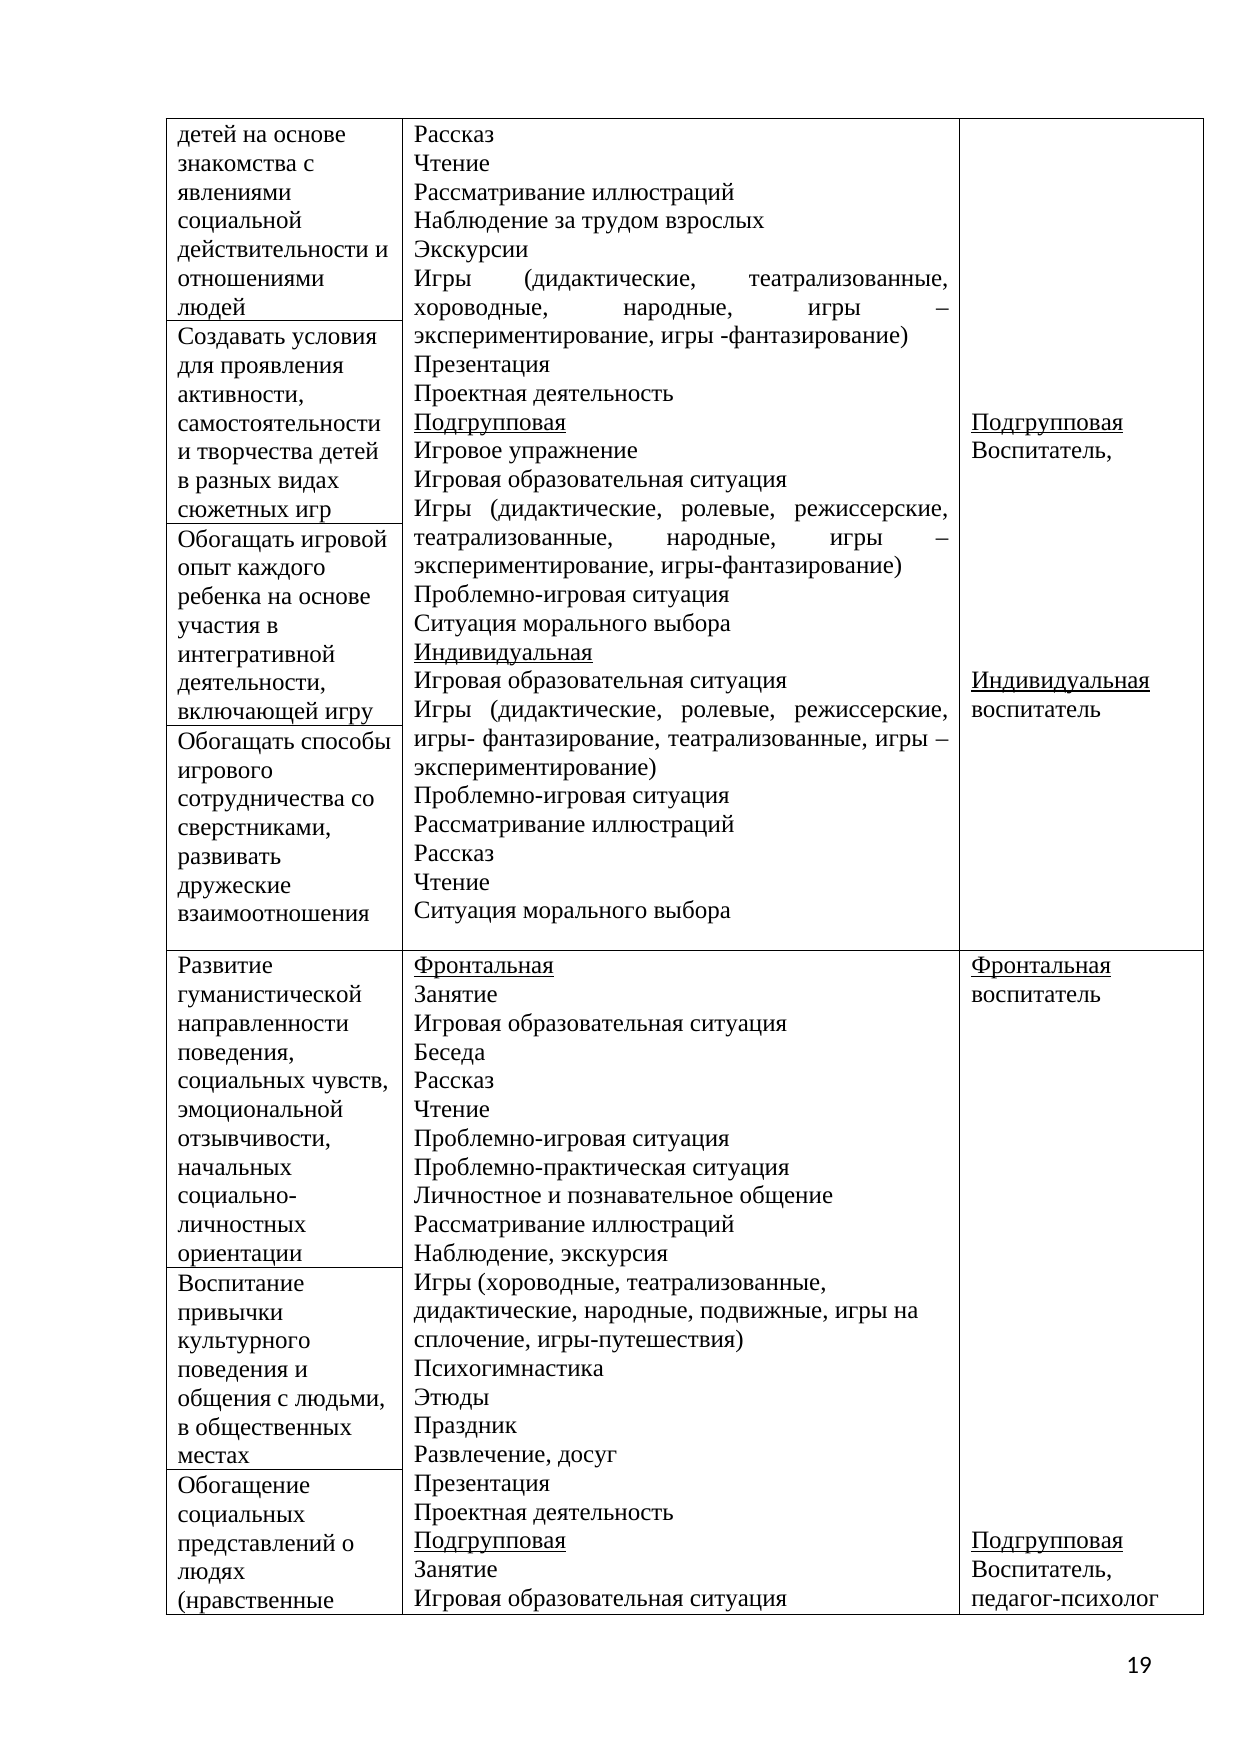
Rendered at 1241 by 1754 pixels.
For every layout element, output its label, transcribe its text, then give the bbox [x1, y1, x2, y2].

table_cell Фронтальная воспитатель Подгрупповая Воспитатель, педагог-психолог Индивидуальная Воспитатель, педагог-психолог [960, 951, 1203, 1614]
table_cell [403, 119, 959, 949]
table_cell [167, 119, 402, 320]
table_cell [960, 119, 1203, 949]
table_cell Фронтальная Занятие Игровая образовательная ситуация Беседа Рассказ Чтение Проблемно-игровая ситуация Проблемно-практическая ситуация Личностное и познавательное общение Рассматривание иллюстраций Наблюдение, экскурсия Игры (хороводные, театрализованные, дидактические, народные, подвижные, игры на сплочение, игры-путешествия) Психогимнастика Этюды Праздник Развлечение, досуг Презентация Проектная деятельность Подгрупповая Занятие Игровая образовательная ситуация Проблемно-игровая ситуация Проблемно-практическая ситуация Ситуация сотрудничества Личностное и познавательное общение Психогимнастика, этюд Наблюдение, экскурсия Игры (ролевые, режиссерские, хороводные, театрализованные, дидактические, народные, подвижные, игры на сплочение, игры-путешествия) Чтение Беседа Рассматривание иллюстраций Наблюдение Проектная деятельность Индивидуальная Игровая образовательная ситуация Игры (дидактические, режиссерские, игры-драматизации) Психогимнастика, этюд Проблемно-игровая ситуация Проблемно-практическая ситуация Личностное и познавательное общение Рассматривание иллюстраций Рассказ Чтение Ситуация морального выбора Беседа, решение проблемно-игровых ситуаций, игры с детьми: с разным уровнем сформированности социальных отношений имеющими затруднения в общении, сотрудничестве со сверстниками Игровое упражнение, психогимнастика, методы арттерапии, этюды с застенчивыми, тревожными, агрессивными детьми [403, 951, 959, 1614]
table_cell Воспитание привычки культурного поведения и общения с людьми, в общественных местах [167, 1268, 402, 1469]
table_cell Развитие гуманистической направленности поведения, социальных чувств, эмоциональной отзывчивости, начальных социально-личностных ориентации [167, 951, 402, 1267]
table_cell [167, 1470, 402, 1614]
table_cell Обогащать способы игрового сотрудничества со сверстниками, развивать дружеские взаимоотношения [167, 726, 402, 949]
table_cell Обогащать игровой опыт каждого ребенка на основе участия в интегративной деятельности, включающей игру [167, 524, 402, 725]
table_cell Создавать условия для проявления активности, самостоятельности и творчества детей в разных видах сюжетных игр [167, 321, 402, 523]
